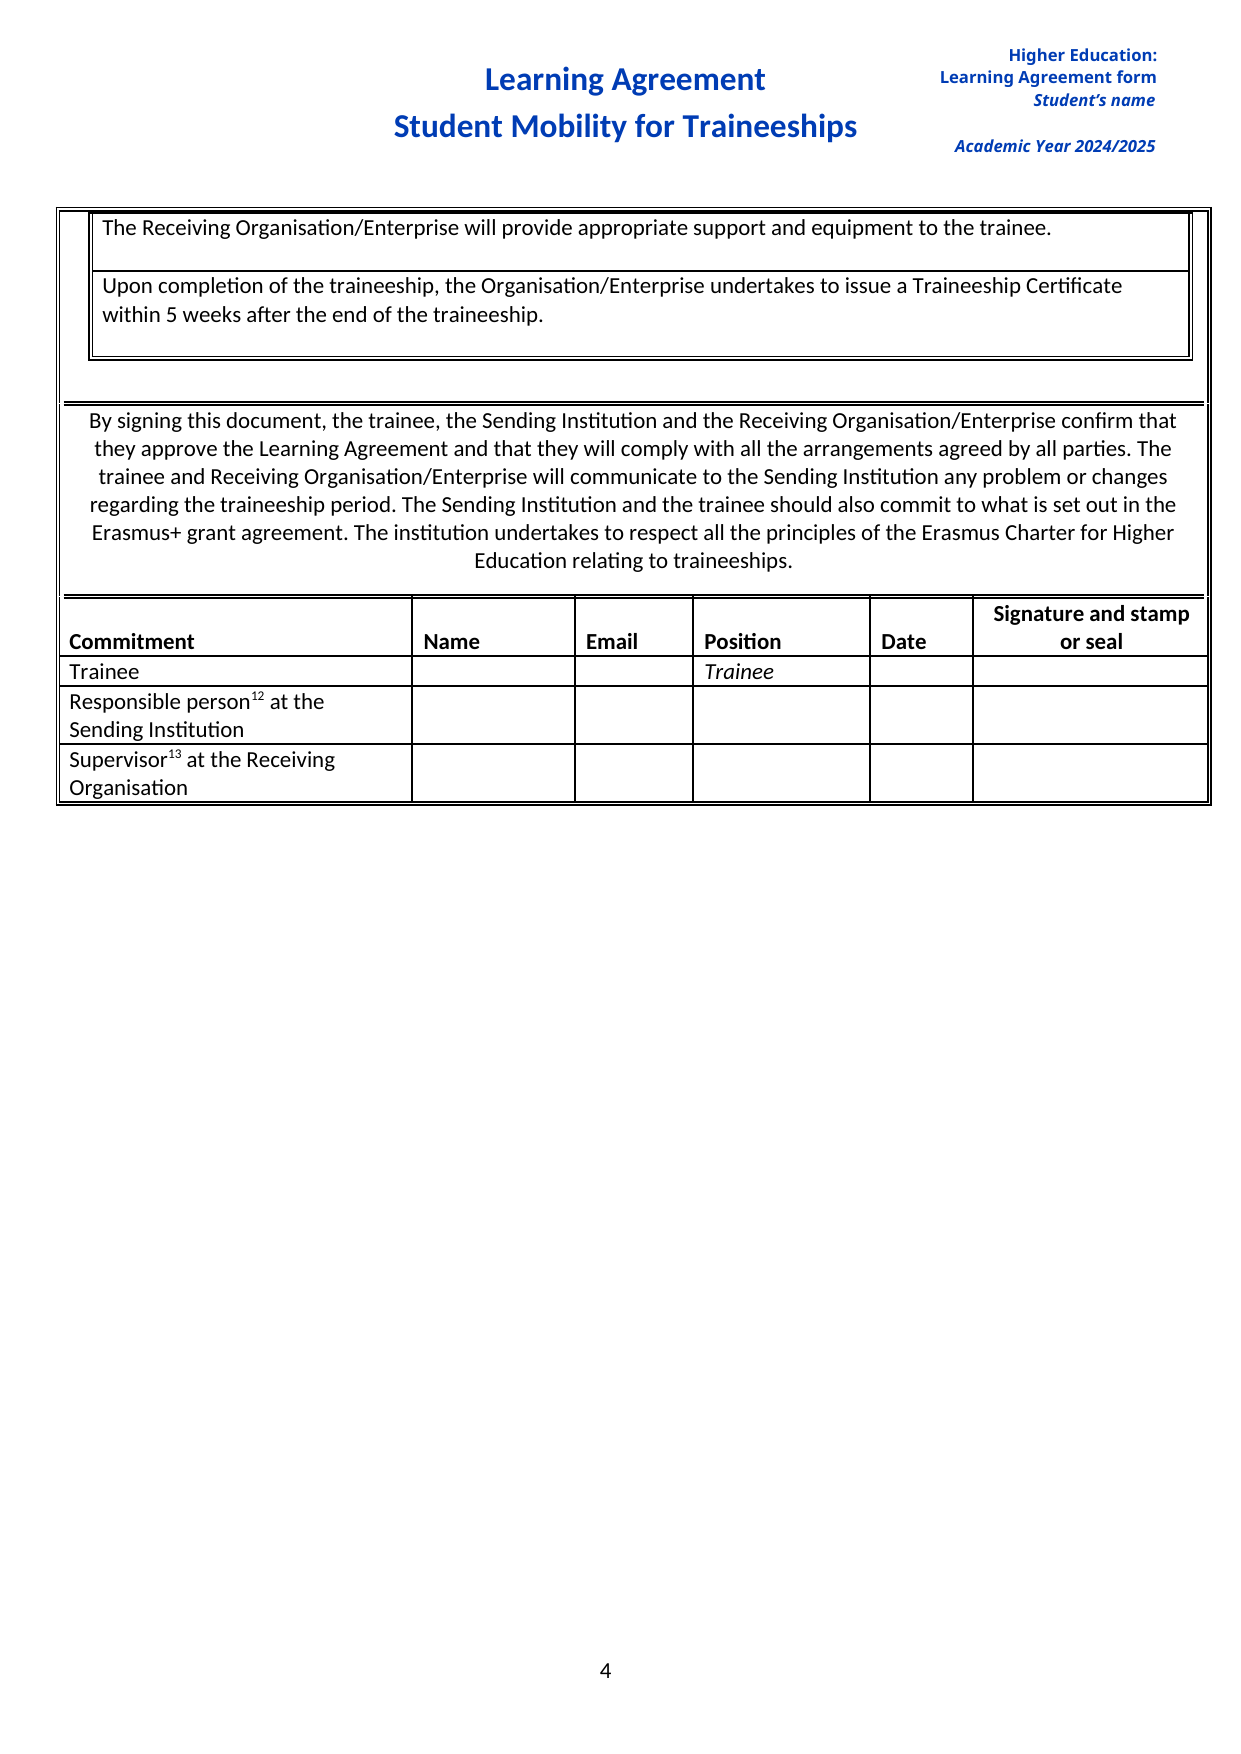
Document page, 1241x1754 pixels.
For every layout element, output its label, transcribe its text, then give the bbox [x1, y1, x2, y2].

table_cell [871, 687, 972, 743]
table_cell By signing this document, the trainee, the Sending Institution and the Receiving Organisation/Enterprise confirm that they approve the Learning Agreement and that they will comply with all the arrangements agreed by all parties. The trainee and Receiving Organisation/Enterprise will communicate to the Sending Institution any problem or changes regarding the traineeship period. The Sending Institution and the trainee should also commit to what is set out in the Erasmus+ grant agreement. The institution undertakes to respect all the principles of the Erasmus Charter for Higher Education relating to traineeships. [58, 401, 1209, 594]
table_cell Trainee [60, 657, 411, 685]
table_cell Date [871, 599, 972, 655]
table_cell Commitment [58, 594, 411, 655]
table_cell [974, 687, 1207, 743]
table_cell [413, 745, 574, 801]
table_cell Trainee [694, 657, 869, 685]
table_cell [60, 212, 1207, 401]
table_cell [413, 687, 574, 743]
table_cell Responsible person at the Sending Institution [60, 687, 411, 743]
table_cell Position [694, 599, 869, 655]
table_cell [974, 657, 1207, 685]
table_cell [694, 745, 869, 801]
table_cell [576, 745, 692, 801]
table_cell [871, 657, 972, 685]
table_cell [694, 687, 869, 743]
table_cell Name [413, 599, 574, 655]
table_cell Supervisor at the Receiving Organisation [60, 745, 411, 801]
table_cell [576, 687, 692, 743]
table_cell [871, 745, 972, 801]
table_cell [974, 745, 1207, 801]
table_cell [413, 657, 574, 685]
table_cell Signature and stamp or seal [974, 594, 1209, 655]
table_cell [576, 657, 692, 685]
table_cell Email [576, 599, 692, 655]
